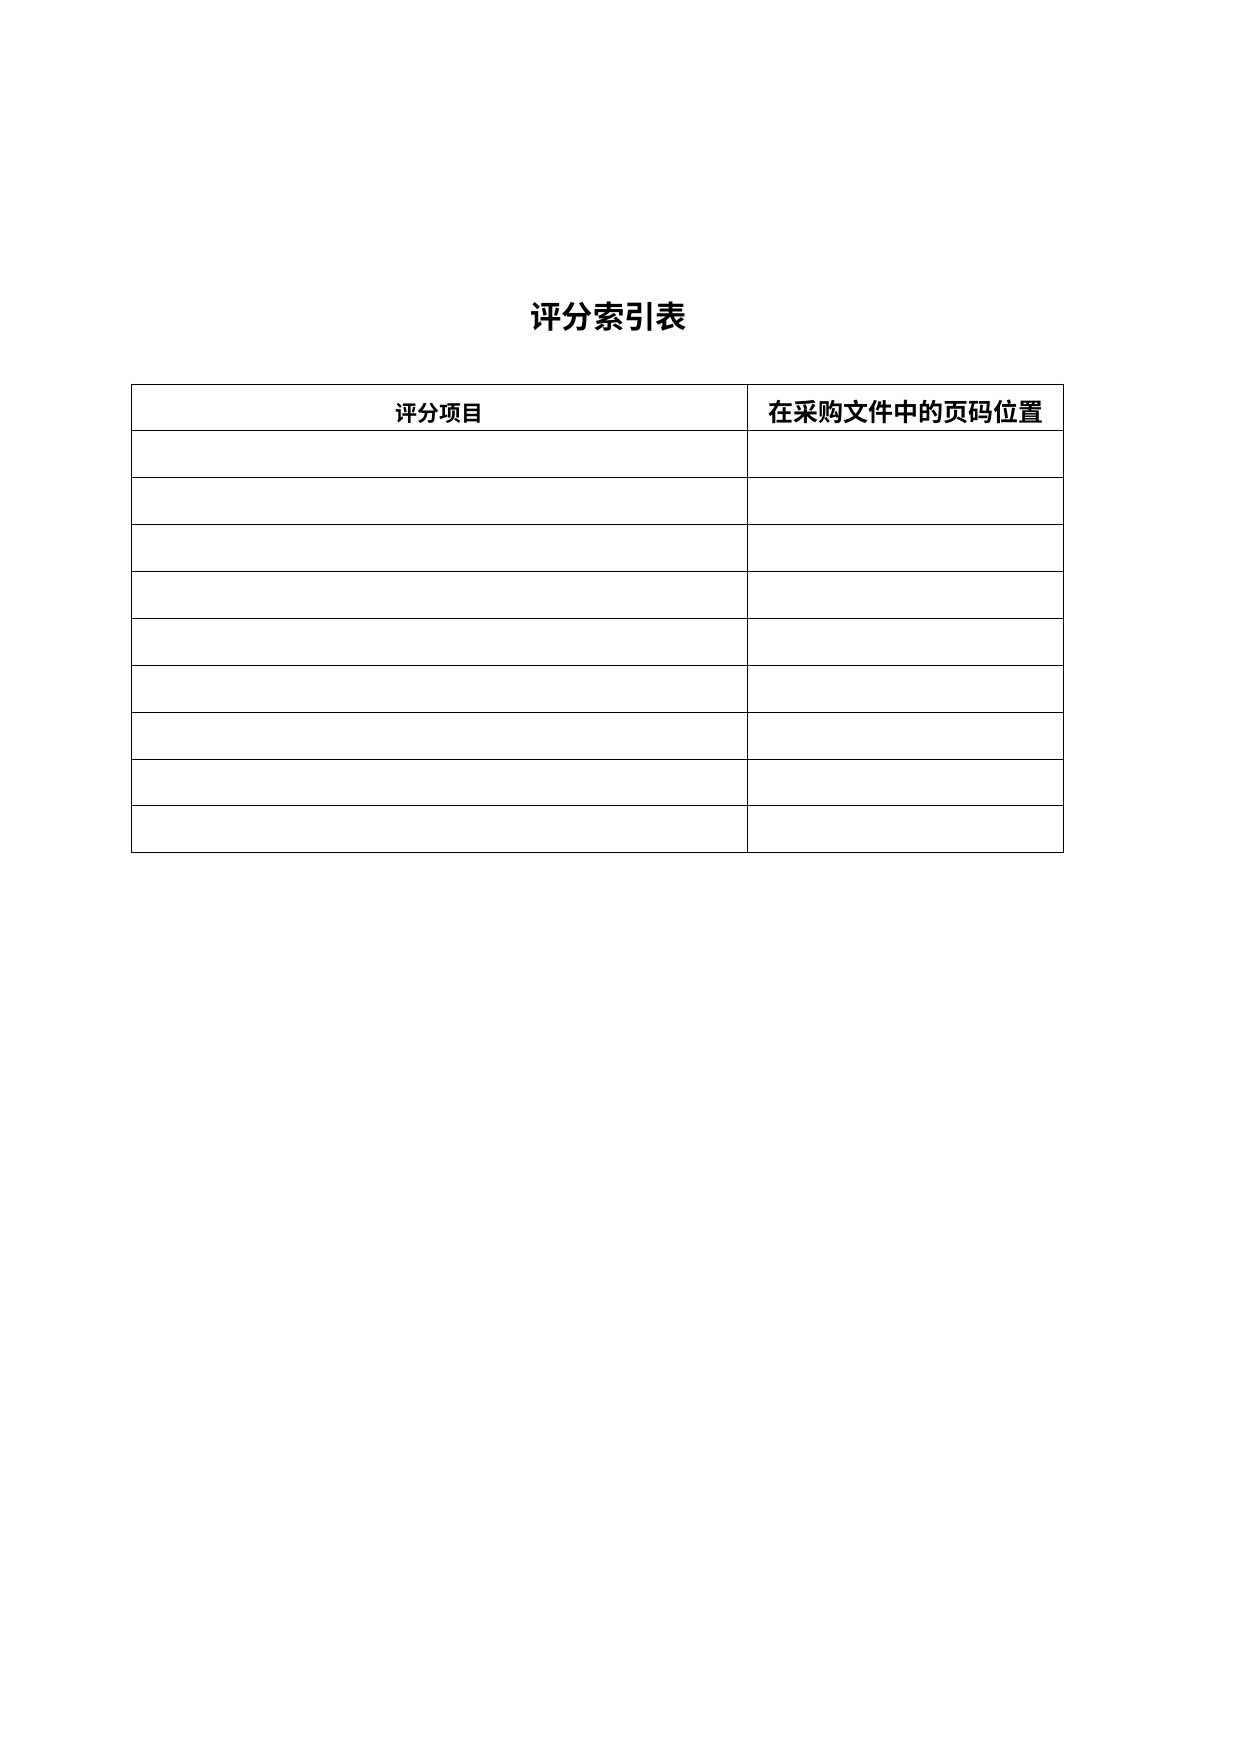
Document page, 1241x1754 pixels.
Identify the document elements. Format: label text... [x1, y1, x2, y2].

table_cell [132, 760, 747, 805]
table_cell [748, 619, 1063, 665]
table_cell [748, 666, 1063, 712]
text 评分索引表 [142, 292, 1075, 338]
table_cell [748, 478, 1063, 524]
table_header 在采购文件中的页码位置 [748, 385, 1063, 430]
table_cell [748, 525, 1063, 571]
table_header 评分项目 [132, 385, 747, 430]
table_cell [132, 666, 747, 712]
table_cell [132, 525, 747, 571]
table_cell [132, 572, 747, 618]
table_cell [132, 806, 747, 852]
table_cell [748, 572, 1063, 618]
table_cell [132, 431, 747, 477]
table_cell [748, 431, 1063, 477]
table_cell [132, 619, 747, 665]
table_cell [132, 478, 747, 524]
table_cell [748, 760, 1063, 805]
table_cell [132, 713, 747, 758]
table_cell [748, 806, 1063, 852]
table_cell [748, 713, 1063, 758]
